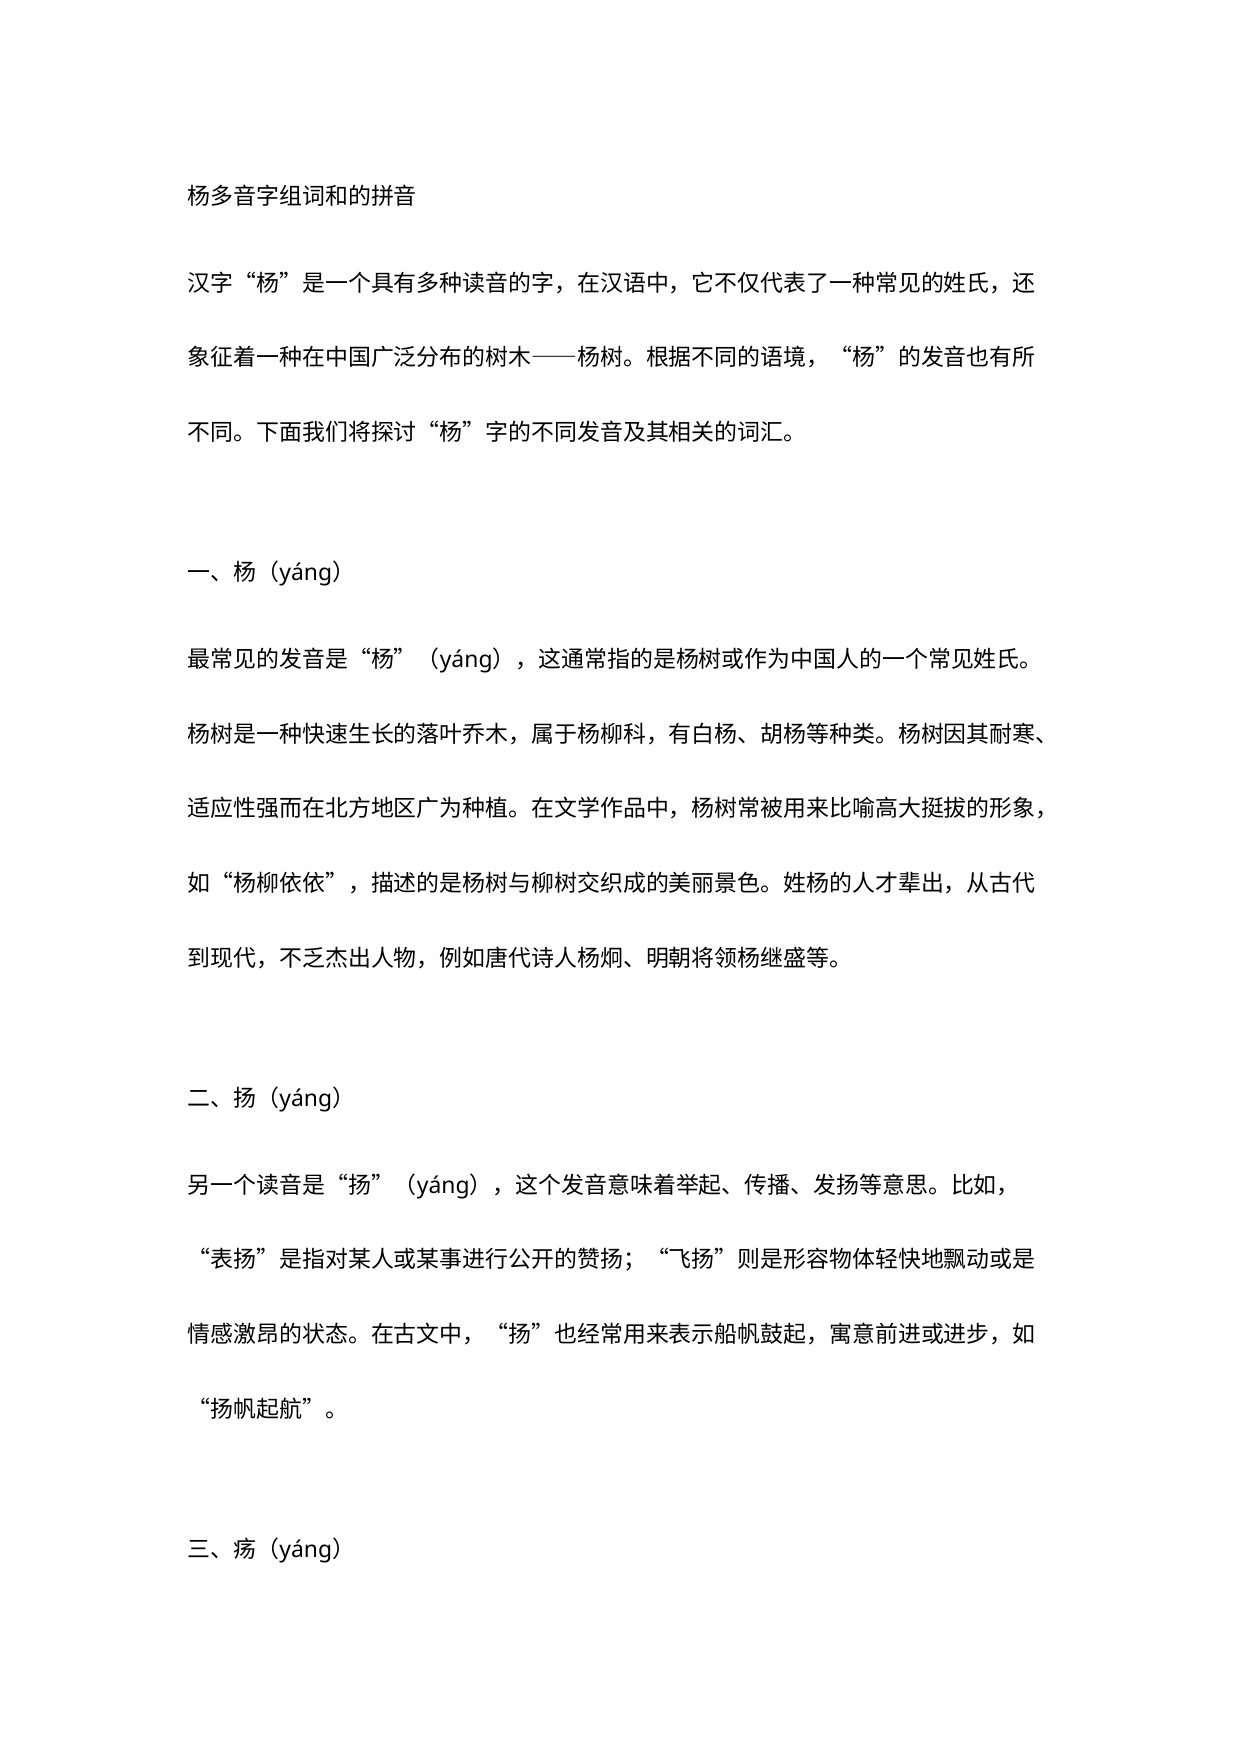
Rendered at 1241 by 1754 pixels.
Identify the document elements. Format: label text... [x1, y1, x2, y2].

text 一、杨（yáng） [187, 538, 1053, 603]
text 最常见的发音是“杨”（yáng），这通常指的是杨树或作为中国人的一个常见姓氏。杨树是一种快速生长的落叶乔木，属于杨柳科，有白杨、胡杨等种类。杨树因其耐寒、适应性强而在北方地区广为种植。在文学作品中，杨树常被用来比喻高大挺拔的形象，如“杨柳依依”，描述的是杨树与柳树交织成的美丽景色。姓杨的人才辈出，从古代到现代，不乏杰出人物，例如唐代诗人杨炯、明朝将领杨继盛等。 [187, 625, 1053, 989]
text 汉字“杨”是一个具有多种读音的字，在汉语中，它不仅代表了一种常见的姓氏，还象征着一种在中国广泛分布的树木——杨树。根据不同的语境，“杨”的发音也有所不同。下面我们将探讨“杨”字的不同发音及其相关的词汇。 [187, 248, 1053, 463]
text 三、疡（yáng） [187, 1515, 1053, 1580]
text 杨多音字组词和的拼音 [187, 162, 1053, 227]
text 另一个读音是“扬”（yáng），这个发音意味着举起、传播、发扬等意思。比如，“表扬”是指对某人或某事进行公开的赞扬；“飞扬”则是形容物体轻快地飘动或是情感激昂的状态。在古文中，“扬”也经常用来表示船帆鼓起，寓意前进或进步，如“扬帆起航”。 [187, 1151, 1053, 1440]
text 二、扬（yáng） [187, 1064, 1053, 1129]
